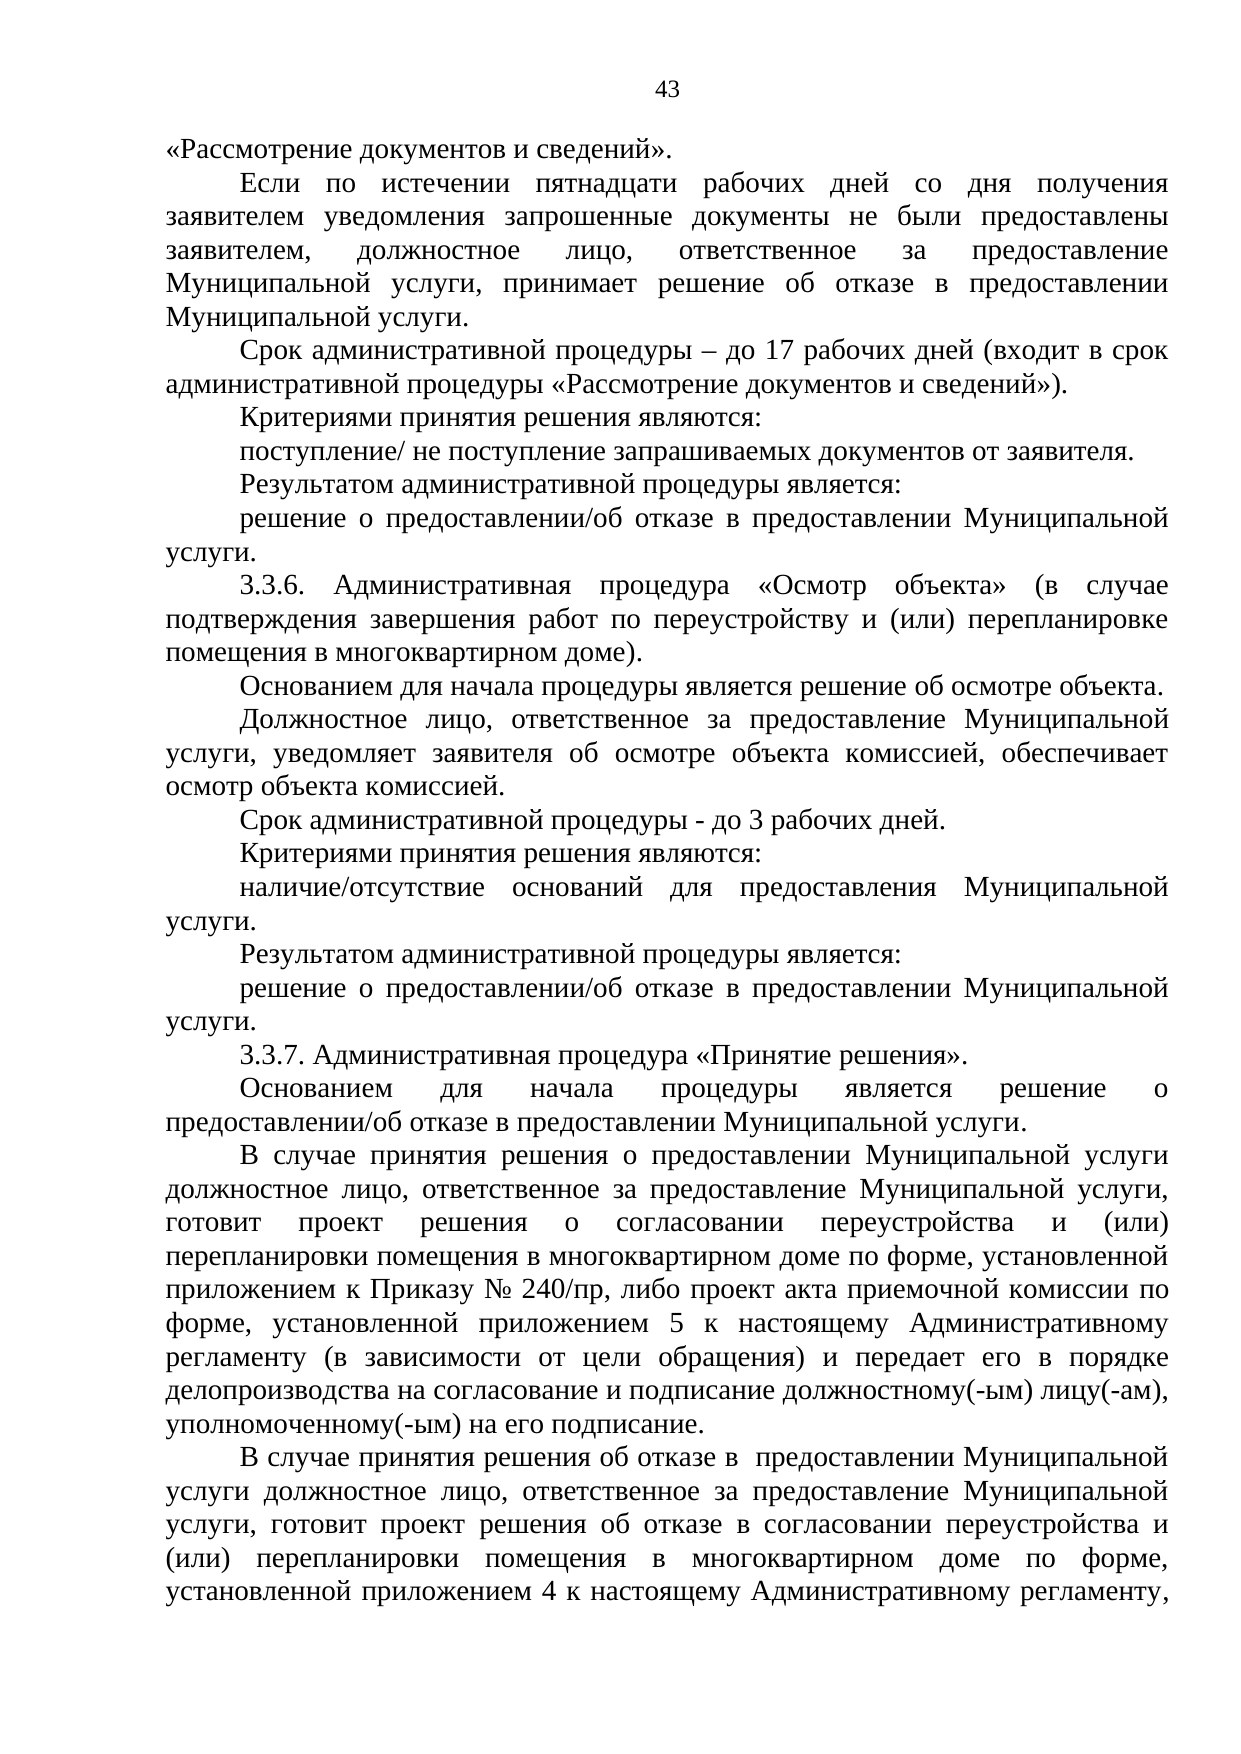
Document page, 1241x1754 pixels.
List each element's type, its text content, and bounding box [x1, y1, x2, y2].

text В случае принятия решения о предоставлении Муниципальной услуги должностное лицо, ответственное за предоставление Муниципальной услуги, готовит проект решения о согласовании переустройства и (или) перепланировки помещения в многоквартирном доме по форме, установленной приложением к Приказу № 240/пр, либо проект акта приемочной комиссии по форме, установленной приложением 5 к настоящему Административному регламенту (в зависимости от цели обращения) и передает его в порядке делопроизводства на согласование и подписание должностному(-ым) лицу(-ам), уполномоченному(-ым) на его подписание. [165, 1137, 1169, 1439]
text Результатом административной процедуры является: [165, 936, 1169, 970]
text Критериями принятия решения являются: [165, 836, 1169, 869]
text Если по истечении пятнадцати рабочих дней со дня получения заявителем уведомления запрошенные документы не были предоставлены заявителем, должностное лицо, ответственное за предоставление Муниципальной услуги, принимает решение об отказе в предоставлении Муниципальной услуги. [165, 165, 1169, 332]
text Должностное лицо, ответственное за предоставление Муниципальной услуги, уведомляет заявителя об осмотре объекта комиссией, обеспечивает осмотр объекта комиссией. [165, 701, 1169, 802]
text 3.3.7. Административная процедура «Принятие решения». [165, 1037, 1169, 1070]
text Срок административной процедуры – до 17 рабочих дней (входит в срок административной процедуры «Рассмотрение документов и сведений»). [165, 332, 1169, 399]
text решение о предоставлении/об отказе в предоставлении Муниципальной услуги. [165, 970, 1169, 1037]
text Основанием для начала процедуры является решение о предоставлении/об отказе в предоставлении Муниципальной услуги. [165, 1070, 1169, 1137]
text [165, 1439, 1169, 1607]
text Основанием для начала процедуры является решение об осмотре объекта. [165, 668, 1169, 701]
text Критериями принятия решения являются: [165, 399, 1169, 433]
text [165, 131, 1169, 165]
text наличие/отсутствие оснований для предоставления Муниципальной услуги. [165, 869, 1169, 936]
text 3.3.6. Административная процедура «Осмотр объекта» (в случае подтверждения завершения работ по переустройству и (или) перепланировке помещения в многоквартирном доме). [165, 567, 1169, 668]
text Результатом административной процедуры является: [165, 467, 1169, 500]
text поступление/ не поступление запрашиваемых документов от заявителя. [165, 433, 1169, 467]
text решение о предоставлении/об отказе в предоставлении Муниципальной услуги. [165, 500, 1169, 567]
text Срок административной процедуры - до 3 рабочих дней. [165, 802, 1169, 836]
